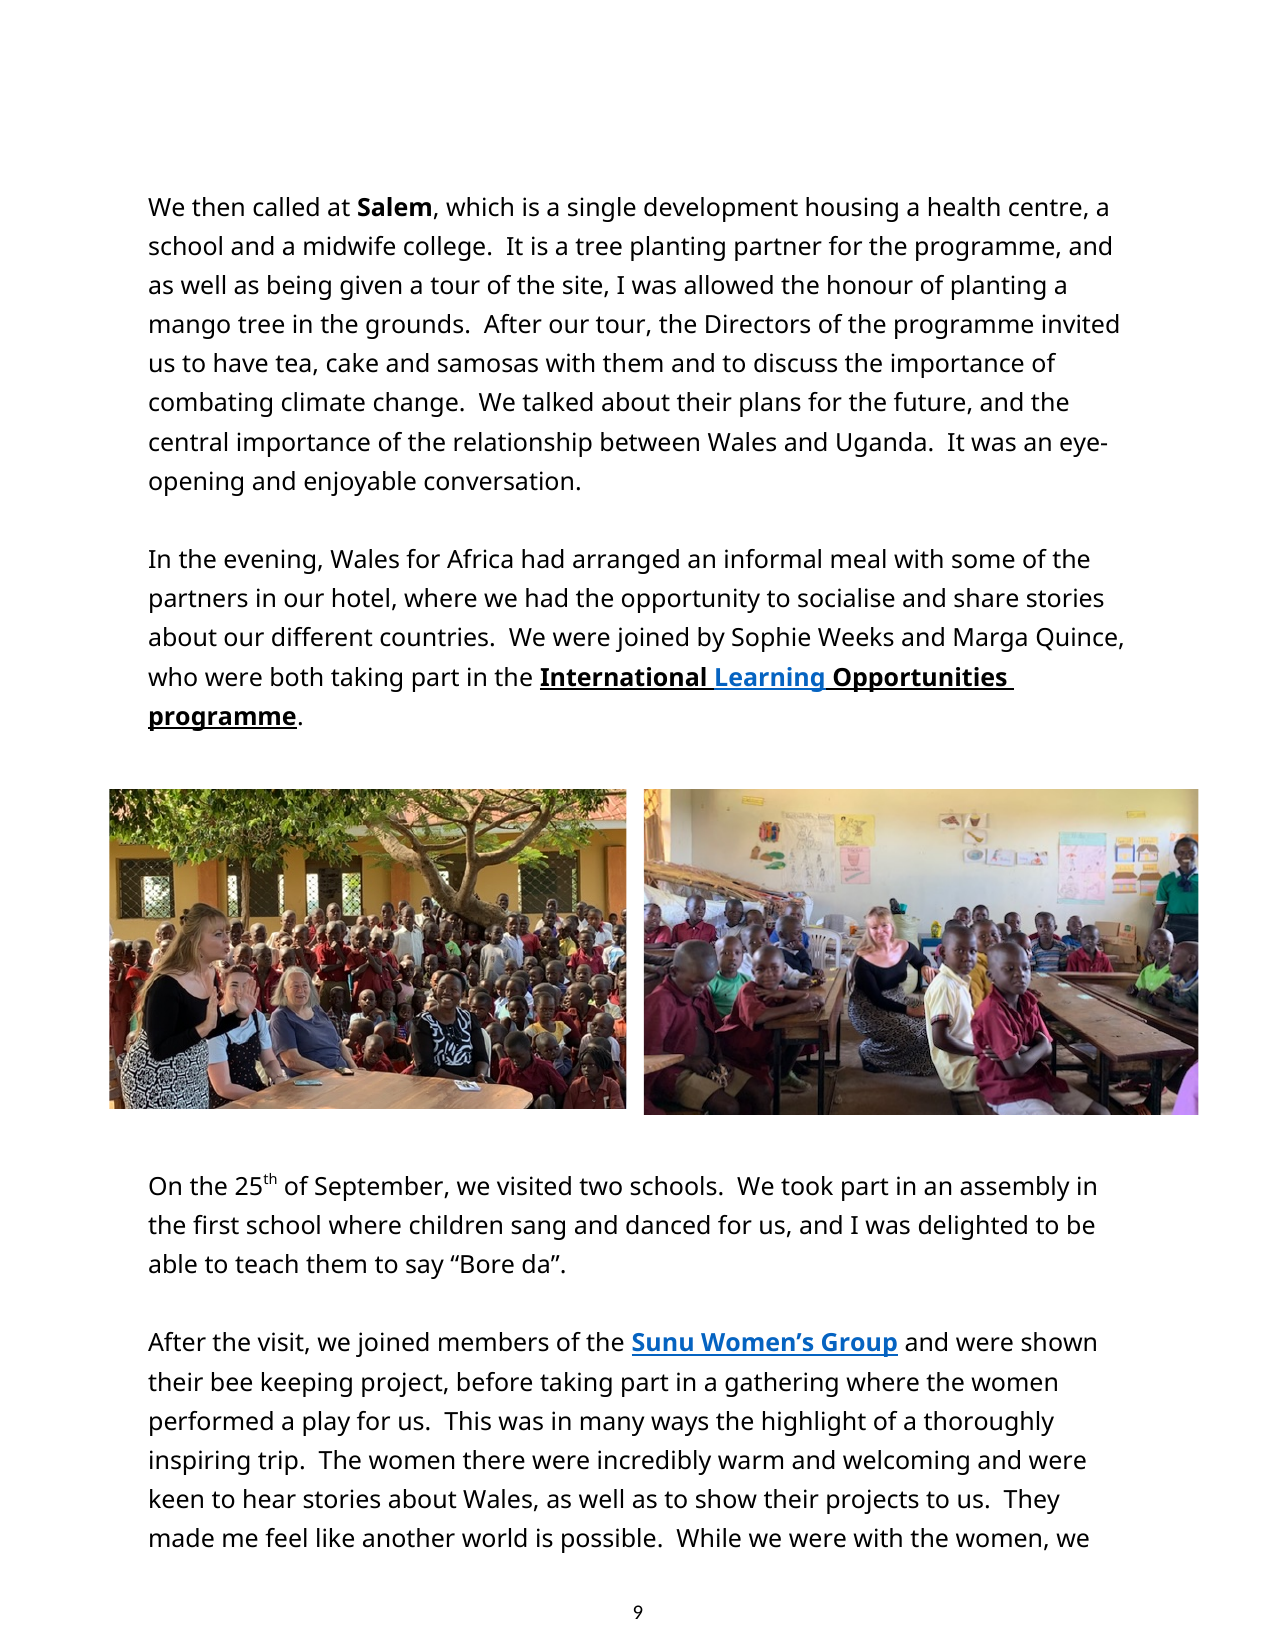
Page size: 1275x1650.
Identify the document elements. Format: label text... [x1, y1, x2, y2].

text In the evening, Wales for Africa had arranged an informal meal with some of the partners in our hotel, where we had the opportunity to socialise and share stories about our different countries. We were joined by Sophie Weeks and Marga Quince, who were both taking part in the International Learning Opportunities programme. [148, 542, 1127, 732]
picture [643, 789, 1199, 1115]
picture [109, 789, 627, 1109]
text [148, 1325, 1127, 1555]
text On the 25th of September, we visited two schools. We took part in an assembly in the first school where children sang and danced for us, and I was delighted to be able to teach them to say “Bore da”. [148, 1168, 1127, 1281]
text We then called at Salem, which is a single development housing a health centre, a school and a midwife college. It is a tree planting partner for the programme, and as well as being given a tour of the site, I was allowed the honour of planting a mango tree in the grounds. After our tour, the Directors of the programme invited us to have tea, cake and samosas with them and to discuss the importance of combating climate change. We talked about their plans for the future, and the central importance of the relationship between Wales and Uganda. It was an eye-opening and enjoyable conversation. [148, 189, 1127, 497]
